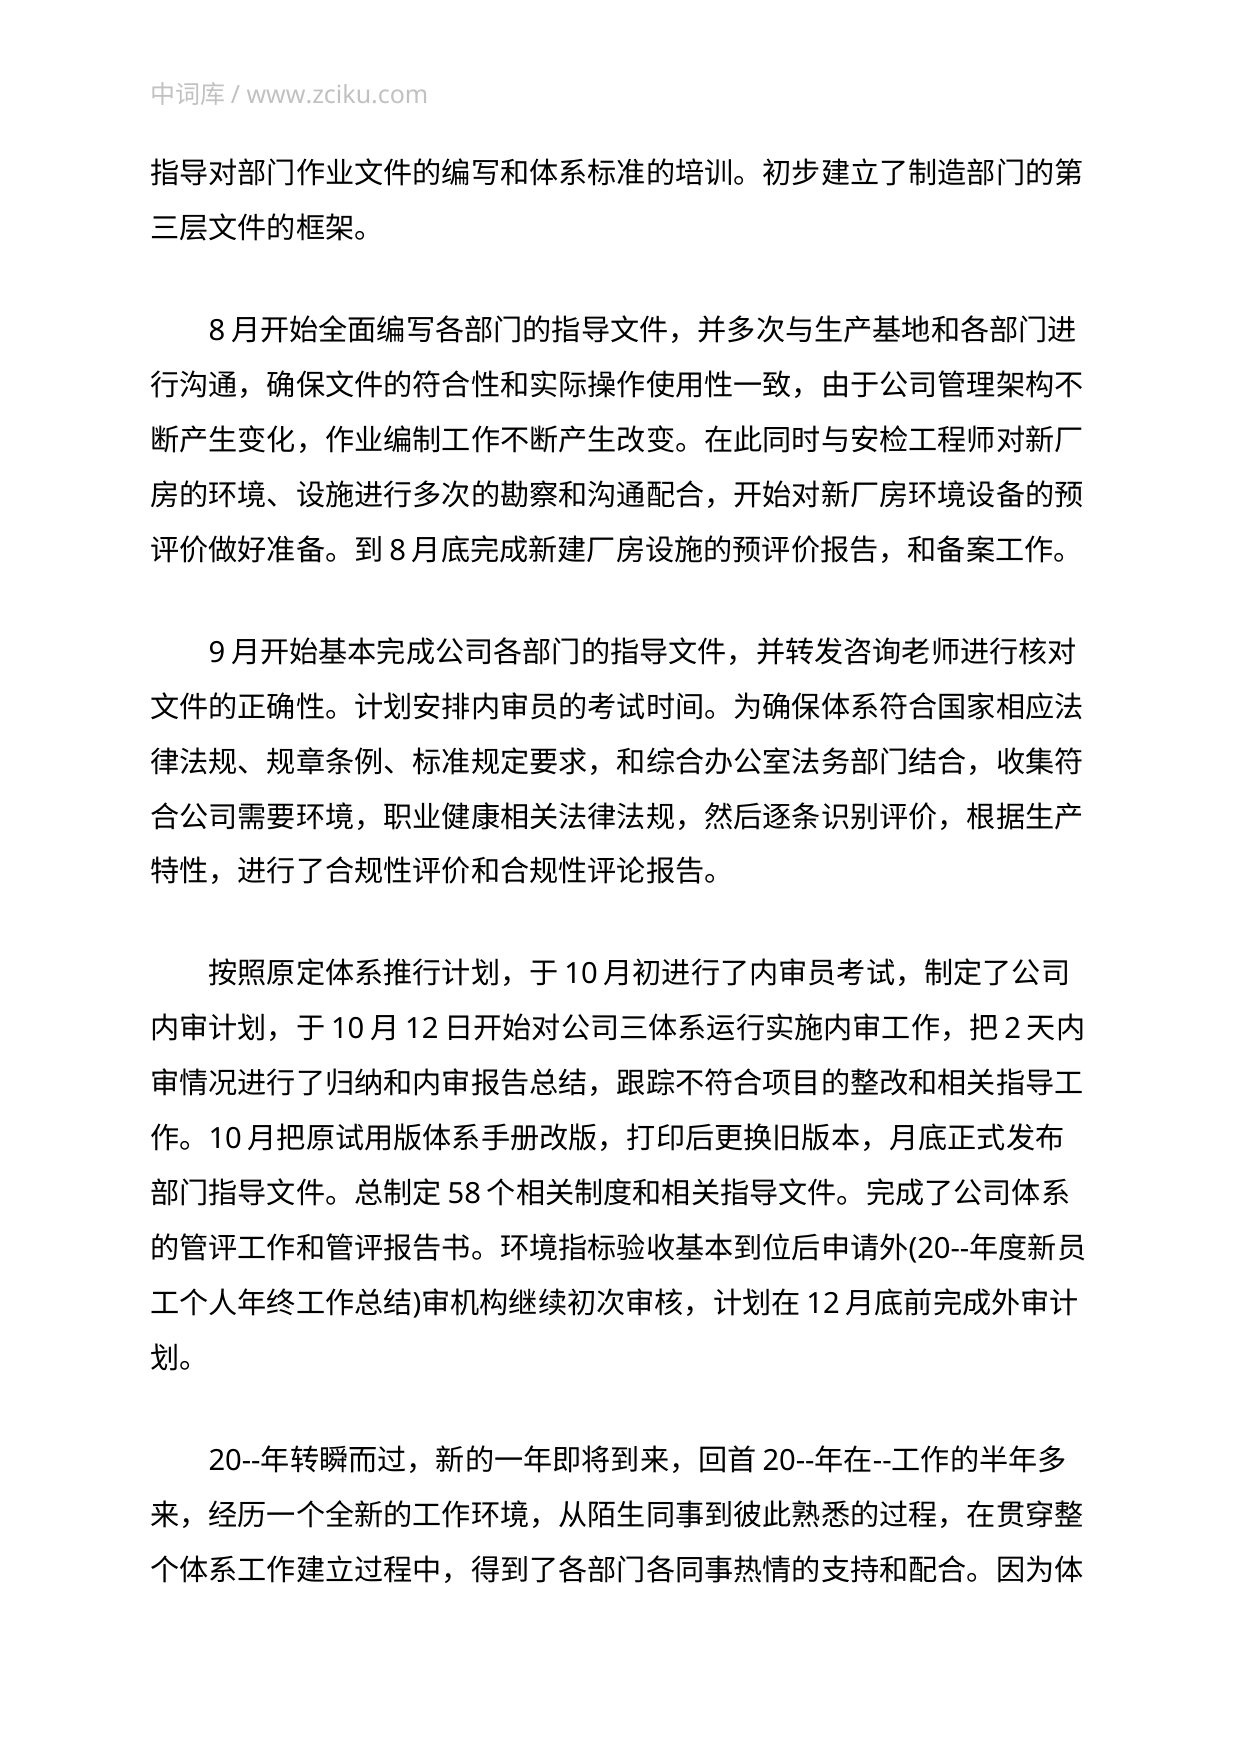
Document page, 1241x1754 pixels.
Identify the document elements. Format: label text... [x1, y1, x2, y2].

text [150, 150, 1090, 247]
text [150, 1436, 1090, 1589]
text 按照原定体系推行计划，于10月初进行了内审员考试，制定了公司内审计划，于10月12日开始对公司三体系运行实施内审工作，把2天内审情况进行了归纳和内审报告总结，跟踪不符合项目的整改和相关指导工作。10月把原试用版体系手册改版，打印后更换旧版本，月底正式发布部门指导文件。总制定58个相关制度和相关指导文件。完成了公司体系的管评工作和管评报告书。环境指标验收基本到位后申请外(20--年度新员工个人年终工作总结)审机构继续初次审核，计划在12月底前完成外审计划。 [150, 950, 1090, 1377]
text 8月开始全面编写各部门的指导文件，并多次与生产基地和各部门进行沟通，确保文件的符合性和实际操作使用性一致，由于公司管理架构不断产生变化，作业编制工作不断产生改变。在此同时与安检工程师对新厂房的环境、设施进行多次的勘察和沟通配合，开始对新厂房环境设备的预评价做好准备。到8月底完成新建厂房设施的预评价报告，和备案工作。 [150, 307, 1090, 569]
text 9月开始基本完成公司各部门的指导文件，并转发咨询老师进行核对文件的正确性。计划安排内审员的考试时间。为确保体系符合国家相应法律法规、规章条例、标准规定要求，和综合办公室法务部门结合，收集符合公司需要环境，职业健康相关法律法规，然后逐条识别评价，根据生产特性，进行了合规性评价和合规性评论报告。 [150, 628, 1090, 890]
